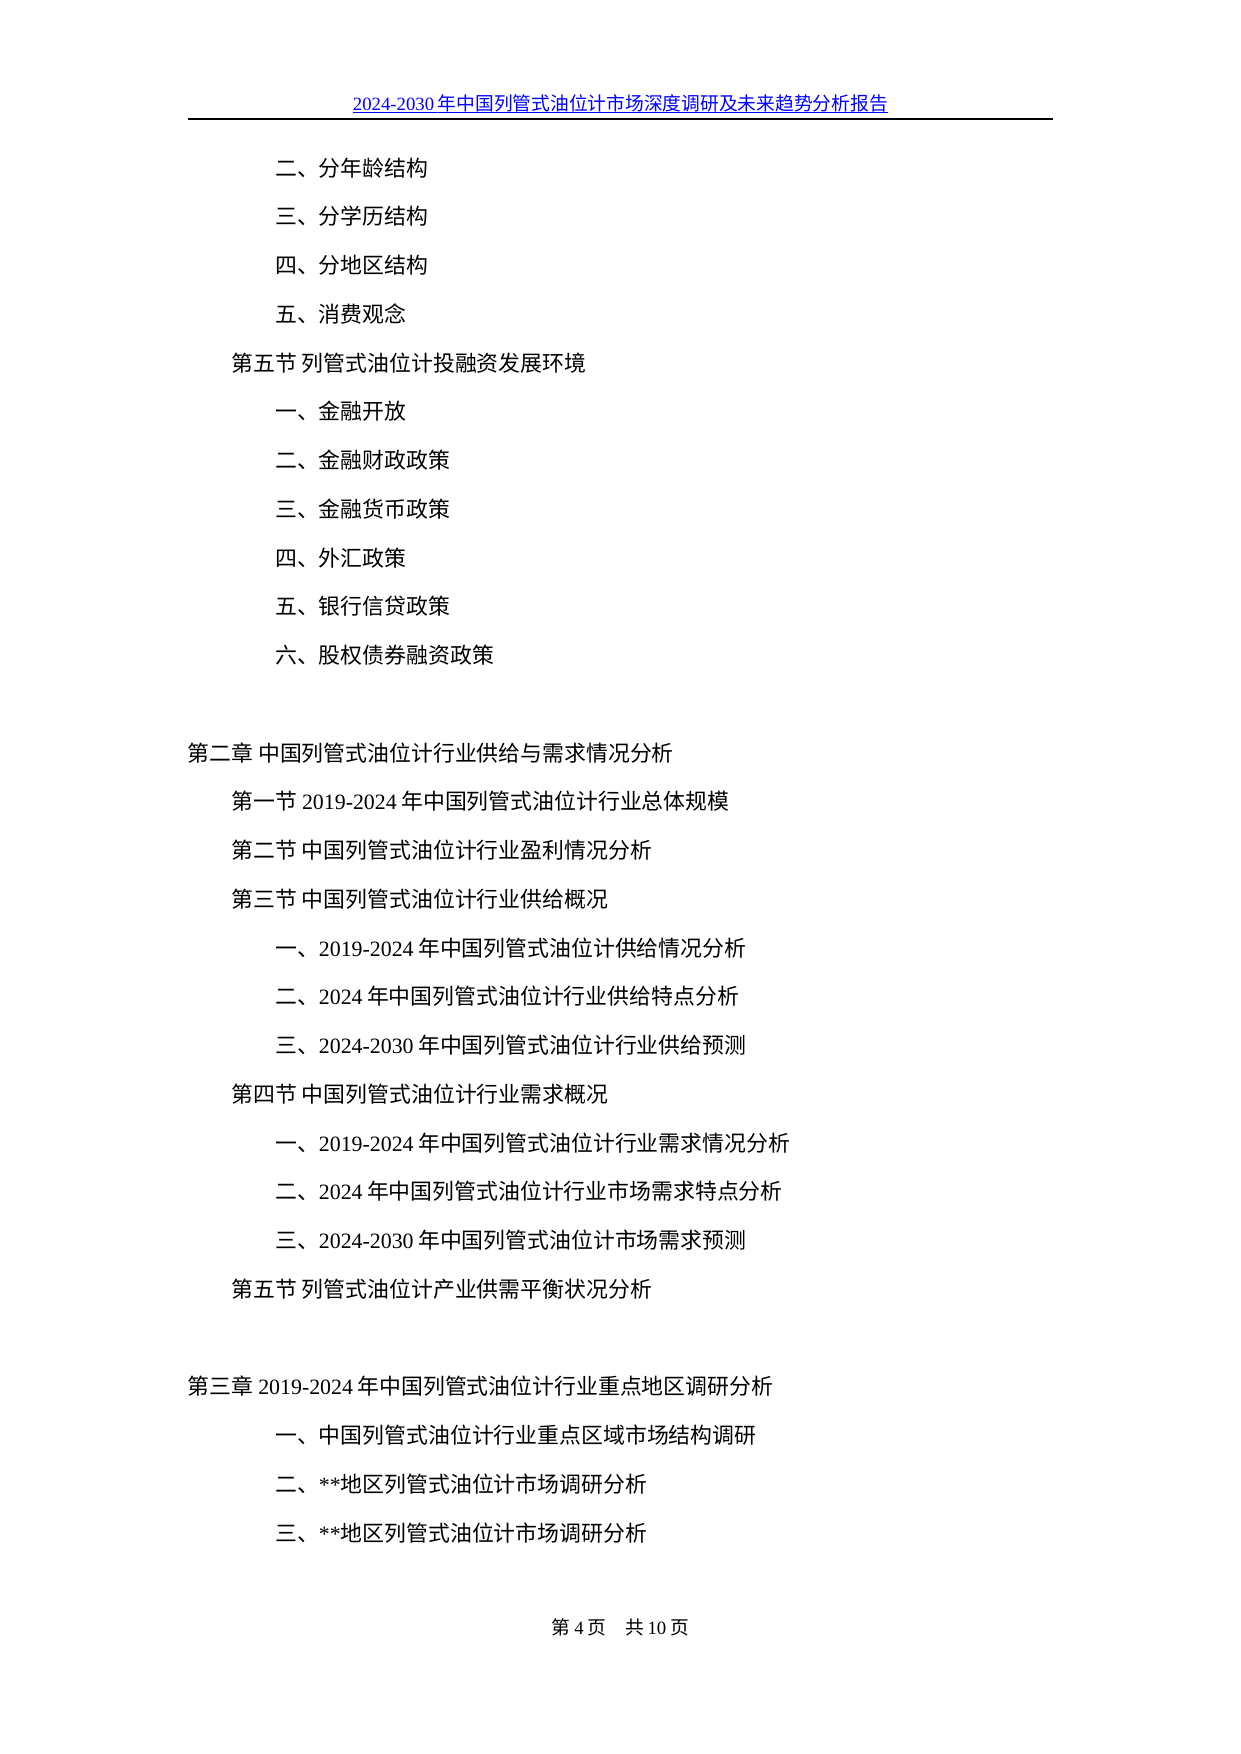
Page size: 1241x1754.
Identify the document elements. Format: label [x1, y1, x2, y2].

text [187, 150, 1053, 1548]
